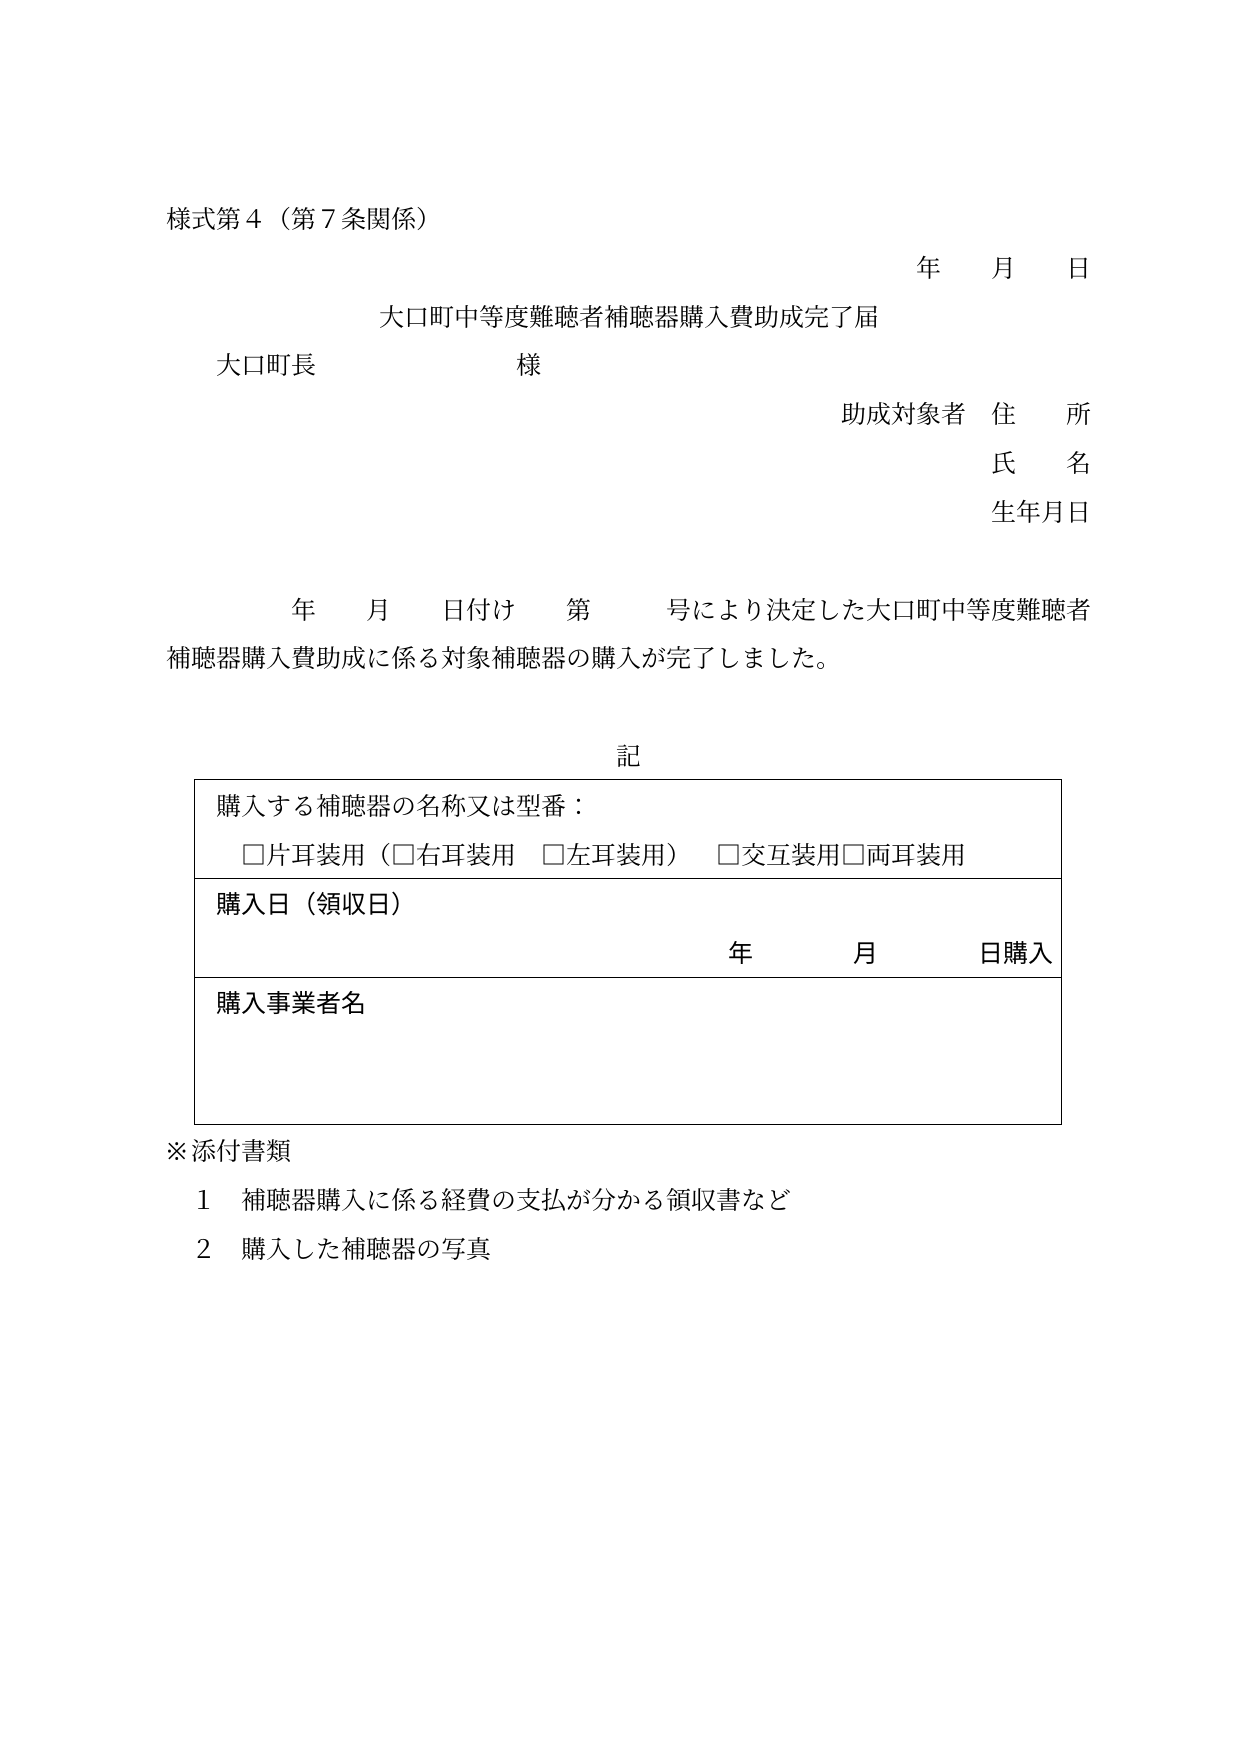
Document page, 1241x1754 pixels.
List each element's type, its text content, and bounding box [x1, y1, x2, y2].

table_header 購入する補聴器の名称又は型番： □片耳装用（□右耳装用 □左耳装用） □交互装用□両耳装用 [195, 780, 1061, 878]
text 年 月 日付け 第 号により決定した大口町中等度難聴者補聴器購入費助成に係る対象補聴器の購入が完了しました。 [166, 584, 1091, 682]
text 大口町中等度難聴者補聴器購入費助成完了届 [166, 291, 1091, 339]
text ２ 購入した補聴器の写真 [166, 1223, 1091, 1272]
text 大口町長 様 [166, 339, 1091, 388]
table_cell 購入日（領収日） 年 月 日購入 [195, 879, 1061, 977]
text １ 補聴器購入に係る経費の支払が分かる領収書など [166, 1174, 1091, 1223]
table_cell 購入事業者名 [195, 978, 1061, 1124]
text ※添付書類 [166, 1125, 1091, 1174]
text 様式第４（第７条関係） [166, 193, 1091, 242]
text 助成対象者 住 所 [166, 388, 1091, 437]
text 生年月日 [166, 486, 1091, 535]
text 年 月 日 [166, 242, 1091, 291]
text 記 [166, 730, 1091, 779]
text 氏 名 [166, 437, 1091, 486]
